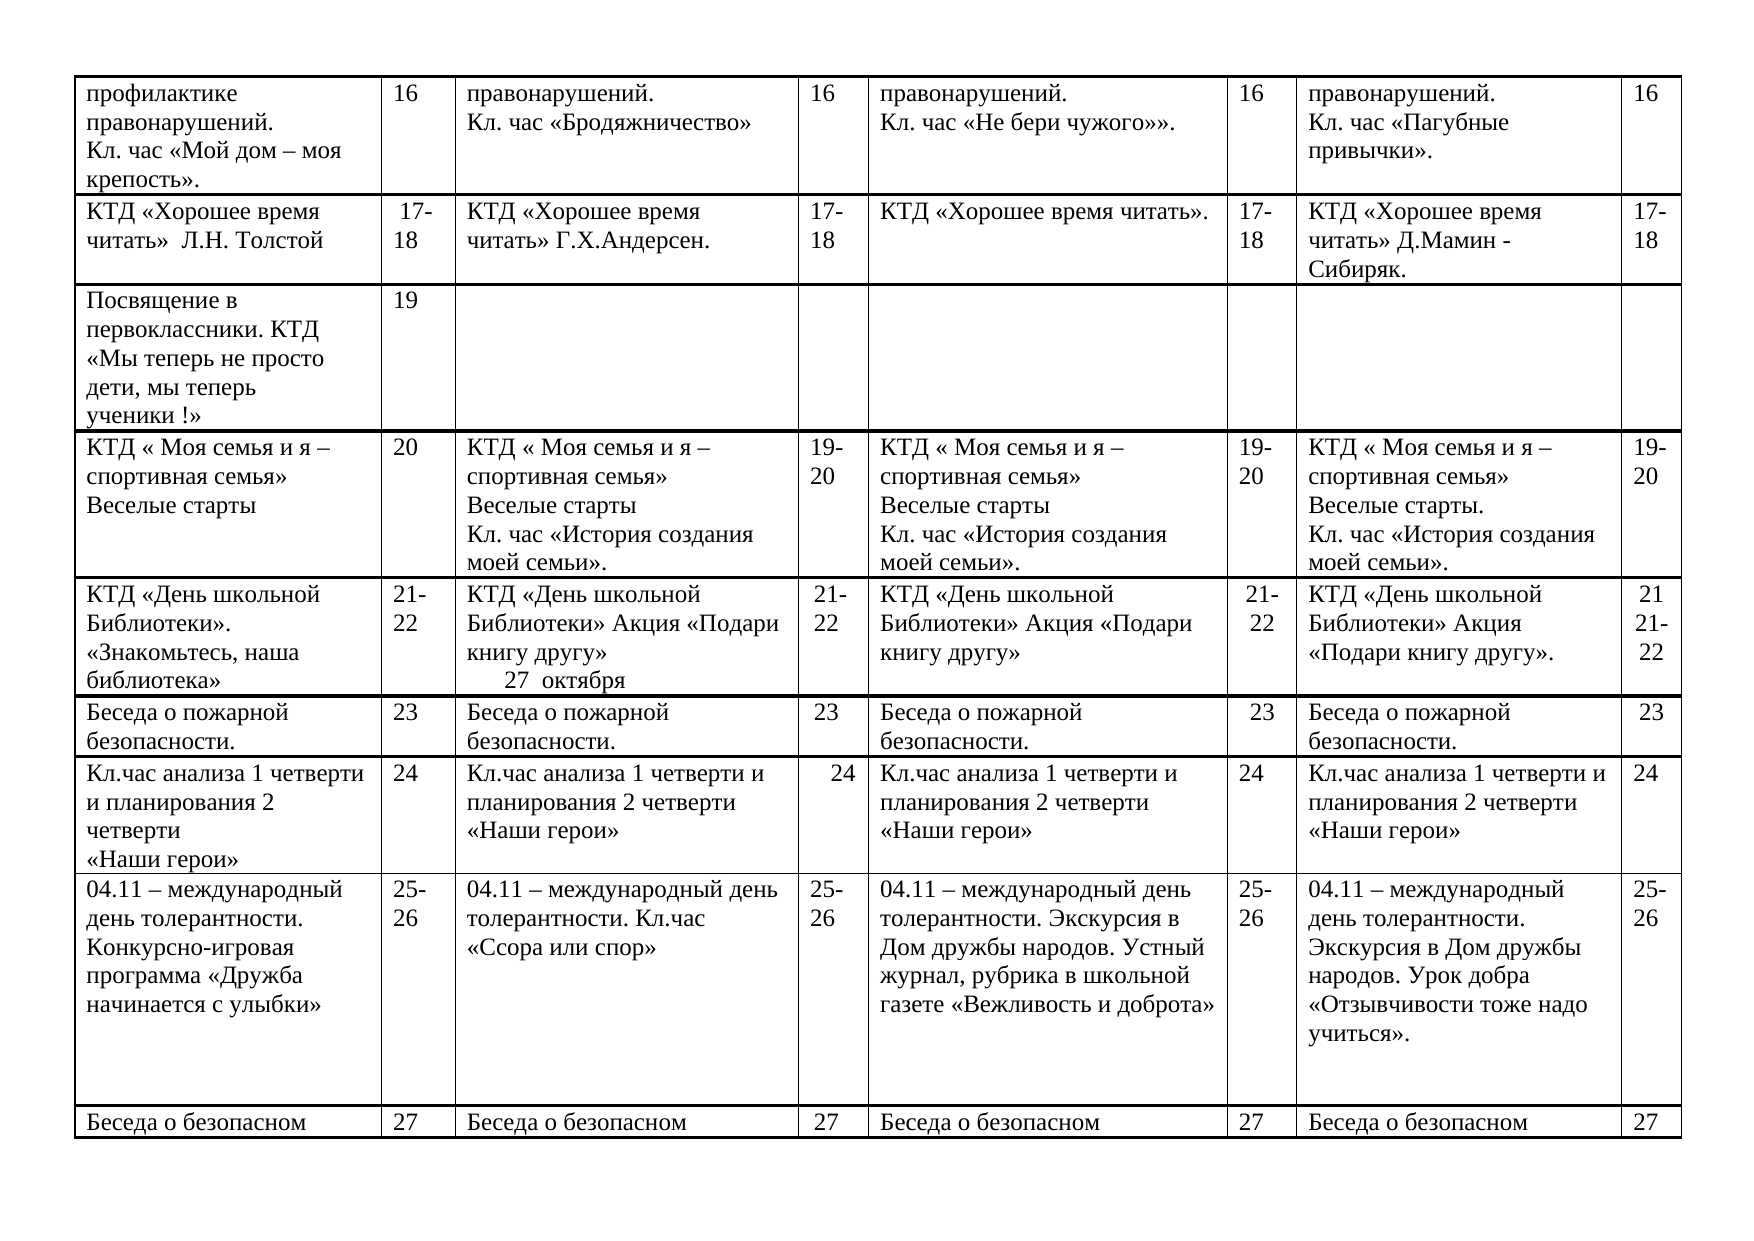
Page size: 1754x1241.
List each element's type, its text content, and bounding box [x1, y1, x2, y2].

table_cell 27 [1622, 1107, 1681, 1136]
table_cell 25-26 [799, 874, 868, 1104]
table_cell Беседа о пожарной безопасности. [1297, 698, 1621, 755]
table_cell 15-16 [1228, 78, 1296, 193]
table_cell 23 [799, 698, 868, 755]
table_cell 17-18 [1622, 196, 1681, 282]
table_cell 19-20 [1622, 433, 1681, 576]
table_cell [456, 1107, 798, 1136]
table_cell 19-20 [799, 433, 868, 576]
table_cell [869, 286, 1227, 429]
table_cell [1297, 1107, 1621, 1136]
table_cell 04.11 – международный день толерантности. Экскурсия в Дом дружбы народов. Устный журнал, рубрика в школьной газете «Вежливость и доброта» [869, 874, 1227, 1104]
table_cell КТД «Хорошее время читать» Д.Мамин - Сибиряк. [1297, 196, 1621, 282]
table_cell 19-20 [1228, 433, 1296, 576]
table_cell 15-16 [1622, 78, 1681, 193]
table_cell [869, 78, 1227, 193]
table_cell КТД «День школьной Библиотеки» Акция «Подари книгу другу». [1297, 579, 1621, 694]
table_cell КТД « Моя семья и я – спортивная семья» Веселые старты. Кл. час «История создания моей семьи». [1297, 433, 1621, 576]
table_cell КТД «День школьной Библиотеки» Акция «Подари книгу другу» октября [456, 579, 798, 694]
table_cell КТД « Моя семья и я – спортивная семья» Веселые старты [76, 433, 381, 576]
table_cell 17-18 [1228, 196, 1296, 282]
table_cell 19 [382, 286, 455, 429]
table_cell КТД « Моя семья и я – спортивная семья» Веселые старты Кл. час «История создания моей семьи». [456, 433, 798, 576]
table_cell 23 [1622, 698, 1681, 755]
table_cell 24 [1622, 758, 1681, 873]
table_cell 21-22 [799, 579, 868, 694]
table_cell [869, 1107, 1227, 1136]
table_cell 21-22 [1228, 579, 1296, 694]
table_cell Кл.час анализа 1 четверти и планирования 2 четверти «Наши герои» [456, 758, 798, 873]
table_cell Беседа о пожарной безопасности. [869, 698, 1227, 755]
table_cell [799, 286, 868, 429]
table_cell 21-22 [382, 579, 455, 694]
table_cell КТД «Хорошее время читать» Г.Х.Андерсен. [456, 196, 798, 282]
table_cell 27 [799, 1107, 868, 1136]
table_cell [1297, 78, 1621, 193]
table_cell 24 [382, 758, 455, 873]
table_cell КТД «Хорошее время читать» Л.Н. Толстой [76, 196, 381, 282]
table_cell Посвящение в первоклассники. КТД «Мы теперь не просто дети, мы теперь ученики !» [76, 286, 381, 429]
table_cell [76, 78, 381, 193]
table_cell 23 [382, 698, 455, 755]
table_cell 15 - 16 [382, 78, 455, 193]
table_cell [1297, 286, 1621, 429]
table_cell 15-16 [799, 78, 868, 193]
table_cell 24 [1228, 758, 1296, 873]
table_cell Кл.час анализа 1 четверти и планирования 2 четверти «Наши герои» [76, 758, 381, 873]
table_cell 23 [1228, 698, 1296, 755]
table_cell 27 [382, 1107, 455, 1136]
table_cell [456, 78, 798, 193]
table_cell КТД «День школьной Библиотеки» Акция «Подари книгу другу» [869, 579, 1227, 694]
table_cell 25-26 [382, 874, 455, 1104]
table_cell 04.11 – международный день толерантности. Конкурсно-игровая программа «Дружба начинается с улыбки» [76, 874, 381, 1104]
table_cell 17-18 [382, 196, 455, 282]
table_cell Кл.час анализа 1 четверти и планирования 2 четверти «Наши герои» [869, 758, 1227, 873]
table_cell [456, 286, 798, 429]
table_cell [1228, 286, 1296, 429]
table_cell 17-18 [799, 196, 868, 282]
table_cell 25-26 [1622, 874, 1681, 1104]
table_cell 24 [799, 758, 868, 873]
table_cell КТД «Хорошее время читать». [869, 196, 1227, 282]
table_cell 27 [1228, 1107, 1296, 1136]
table_cell 25-26 [1228, 874, 1296, 1104]
table_cell 20 [382, 433, 455, 576]
table_cell Беседа о пожарной безопасности. [456, 698, 798, 755]
table_cell 04.11 – международный день толерантности. Кл.час «Ссора или спор» [456, 874, 798, 1104]
table_cell 2121-22 [1622, 579, 1681, 694]
table_cell 04.11 – международный день толерантности. Экскурсия в Дом дружбы народов. Урок добра «Отзывчивости тоже надо учиться». [1297, 874, 1621, 1104]
table_cell Беседа о пожарной безопасности. [76, 698, 381, 755]
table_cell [76, 1107, 381, 1136]
table_cell КТД «День школьной Библиотеки». «Знакомьтесь, наша библиотека» [76, 579, 381, 694]
table_cell Кл.час анализа 1 четверти и планирования 2 четверти «Наши герои» [1297, 758, 1621, 873]
table_cell [1622, 286, 1681, 429]
table_cell КТД « Моя семья и я – спортивная семья» Веселые старты Кл. час «История создания моей семьи». [869, 433, 1227, 576]
